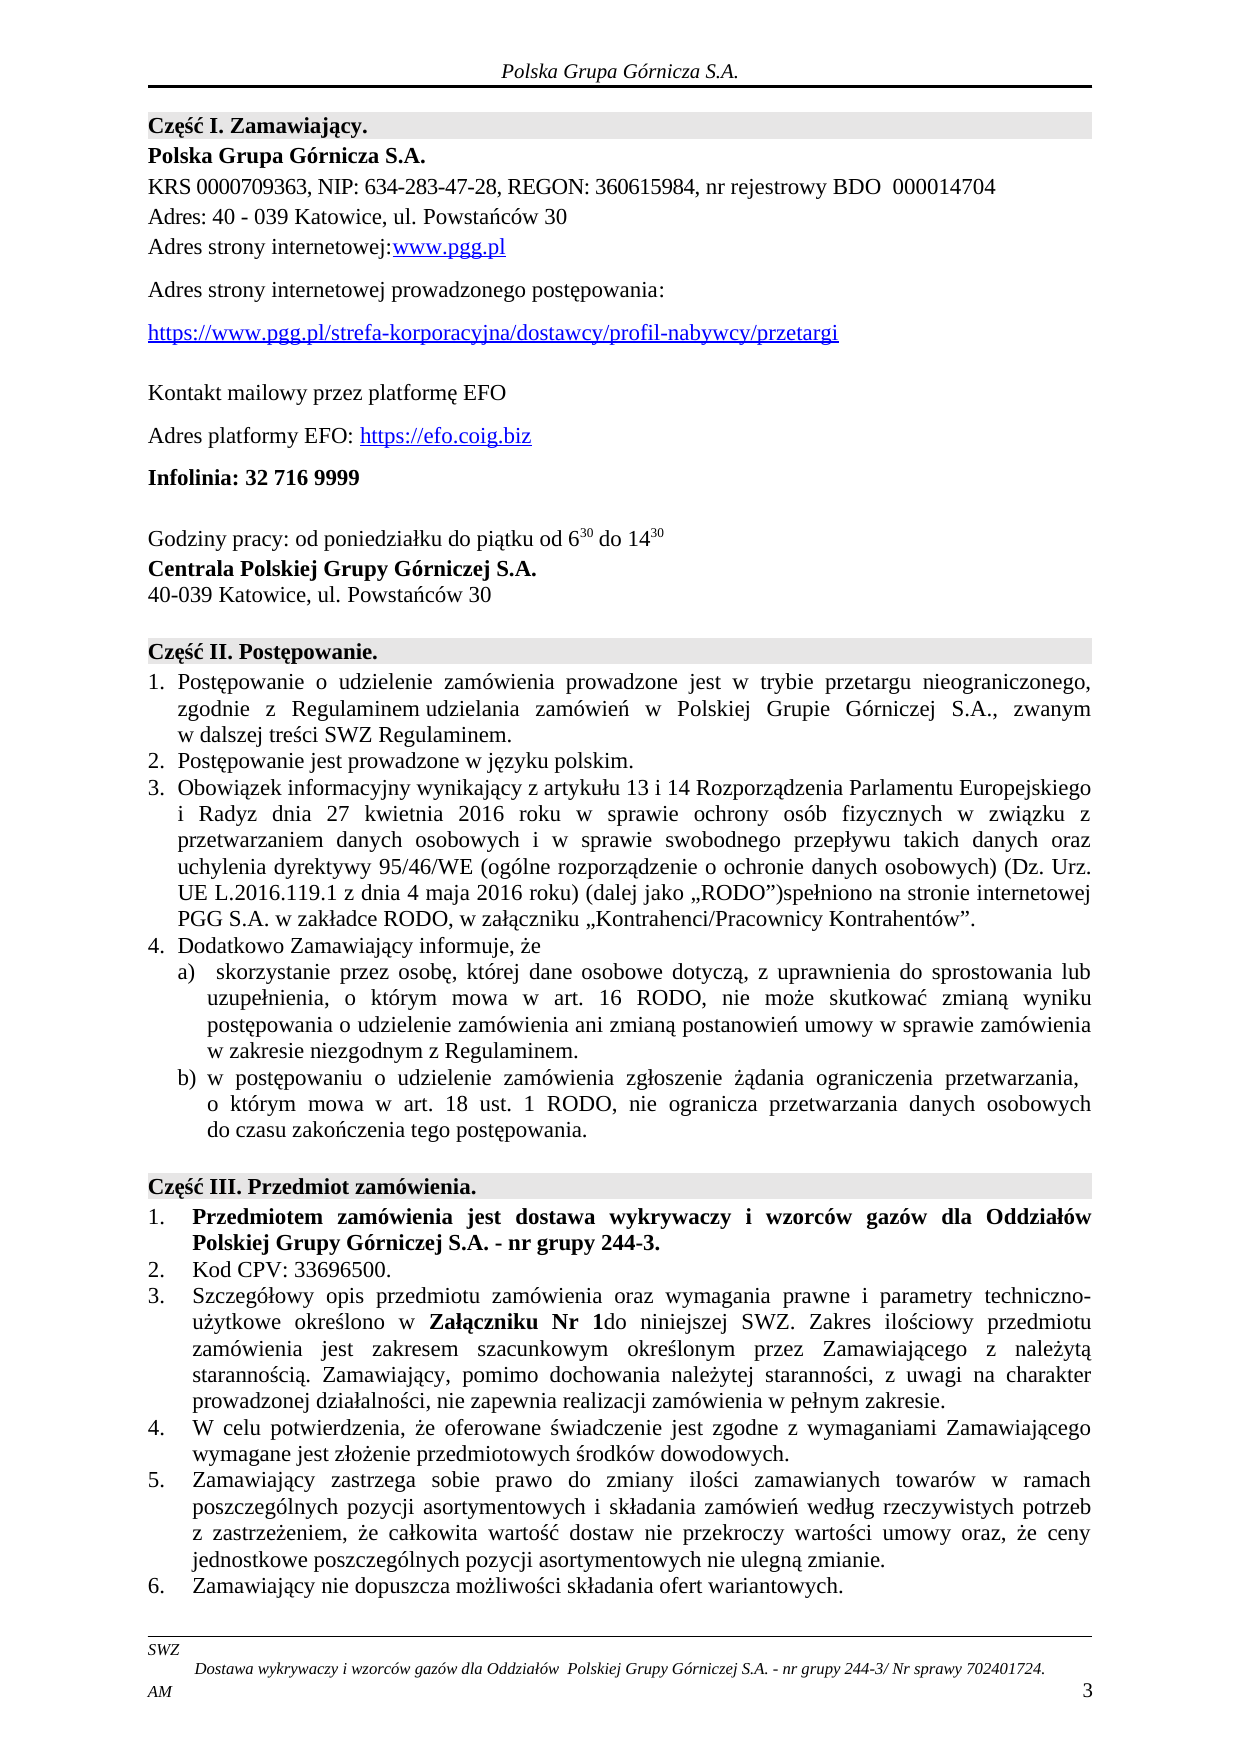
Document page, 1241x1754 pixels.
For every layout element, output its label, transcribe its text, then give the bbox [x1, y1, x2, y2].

list Przedmiotem zamówienia jest dostawa wykrywaczy i wzorców gazów dla Oddziałów Polskiej Grupy Górniczej S.A. - nr grupy 244-3. [148, 1203, 1092, 1256]
text Adres: 40 - 039 Katowice, ul. Powstańców 30 [148, 203, 1092, 229]
list Zamawiający nie dopuszcza możliwości składania ofert wariantowych. [148, 1572, 1092, 1598]
list Obowiązek informacyjny wynikający z artykułu 13 i 14 Rozporządzenia Parlamentu Europejskiego i Radyz dnia 27 kwietnia 2016 roku w sprawie ochrony osób fizycznych w związku z przetwarzaniem danych osobowych i w sprawie swobodnego przepływu takich danych oraz uchylenia dyrektywy 95/46/WE (ogólne rozporządzenie o ochronie danych osobowych) (Dz. Urz. UE L.2016.119.1 z dnia 4 maja 2016 roku) (dalej jako „RODO”)spełniono na stronie internetowej PGG S.A. w zakładce RODO, w załączniku „Kontrahenci/Pracownicy Kontrahentów”. [148, 774, 1092, 932]
text https://www.pgg.pl/strefa-korporacyjna/dostawcy/profil-nabywcy/przetargi [148, 319, 1092, 345]
list Postępowanie o udzielenie zamówienia prowadzone jest w trybie przetargu nieograniczonego, zgodnie z Regulaminem udzielania zamówień w Polskiej Grupie Górniczej S.A., zwanym w dalszej treści SWZ Regulaminem. [148, 668, 1092, 747]
text Godziny pracy: od poniedziałku do piątku od 630 do 1430 [148, 525, 1092, 551]
list w postępowaniu o udzielenie zamówienia zgłoszenie żądania ograniczenia przetwarzania, o którym mowa w art. 18 ust. 1 RODO, nie ogranicza przetwarzania danych osobowych do czasu zakończenia tego postępowania. [177, 1063, 1092, 1143]
list Zamawiający zastrzega sobie prawo do zmiany ilości zamawianych towarów w ramach poszczególnych pozycji asortymentowych i składania zamówień według rzeczywistych potrzeb z zastrzeżeniem, że całkowita wartość dostaw nie przekroczy wartości umowy oraz, że ceny jednostkowe poszczególnych pozycji asortymentowych nie ulegną zmianie. [148, 1467, 1092, 1572]
text 40-039 Katowice, ul. Powstańców 30 [148, 581, 1092, 608]
list W celu potwierdzenia, że oferowane świadczenie jest zgodne z wymaganiami Zamawiającego wymagane jest złożenie przedmiotowych środków dowodowych. [148, 1414, 1092, 1467]
list Kod CPV: 33696500. [148, 1256, 1092, 1282]
list Dodatkowo Zamawiający informuje, że [148, 932, 1092, 958]
text Centrala Polskiej Grupy Górniczej S.A. [148, 555, 1092, 581]
subtitle Część III. Przedmiot zamówienia. [148, 1173, 1092, 1199]
list skorzystanie przez osobę, której dane osobowe dotyczą, z uprawnienia do sprostowania lub uzupełnienia, o którym mowa w art. 16 RODO, nie może skutkować zmianą wyniku postępowania o udzielenie zamówienia ani zmianą postanowień umowy w sprawie zamówienia w zakresie niezgodnym z Regulaminem. [177, 958, 1092, 1063]
text KRS 0000709363, NIP: 634-283-47-28, REGON: 360615984, nr rejestrowy BDO 000014704 [148, 173, 1092, 199]
text Adres strony internetowej:www.pgg.pl [148, 233, 1092, 259]
text Infolinia: 32 716 9999 [148, 464, 1092, 491]
list Szczegółowy opis przedmiotu zamówienia oraz wymagania prawne i parametry techniczno-użytkowe określono w Załączniku Nr 1do niniejszej SWZ. Zakres ilościowy przedmiotu zamówienia jest zakresem szacunkowym określonym przez Zamawiającego z należytą starannością. Zamawiający, pomimo dochowania należytej staranności, z uwagi na charakter prowadzonej działalności, nie zapewnia realizacji zamówienia w pełnym zakresie. [148, 1282, 1092, 1414]
text Adres strony internetowej prowadzonego postępowania: [148, 276, 1092, 302]
subtitle Część I. Zamawiający. [148, 112, 1092, 139]
subtitle Część II. Postępowanie. [148, 638, 1092, 664]
list Postępowanie jest prowadzone w języku polskim. [148, 747, 1092, 774]
text Polska Grupa Górnicza S.A. [148, 143, 1092, 169]
text Adres platformy EFO: https://efo.coig.biz [148, 422, 1092, 448]
text Kontakt mailowy przez platformę EFO [148, 379, 1092, 405]
